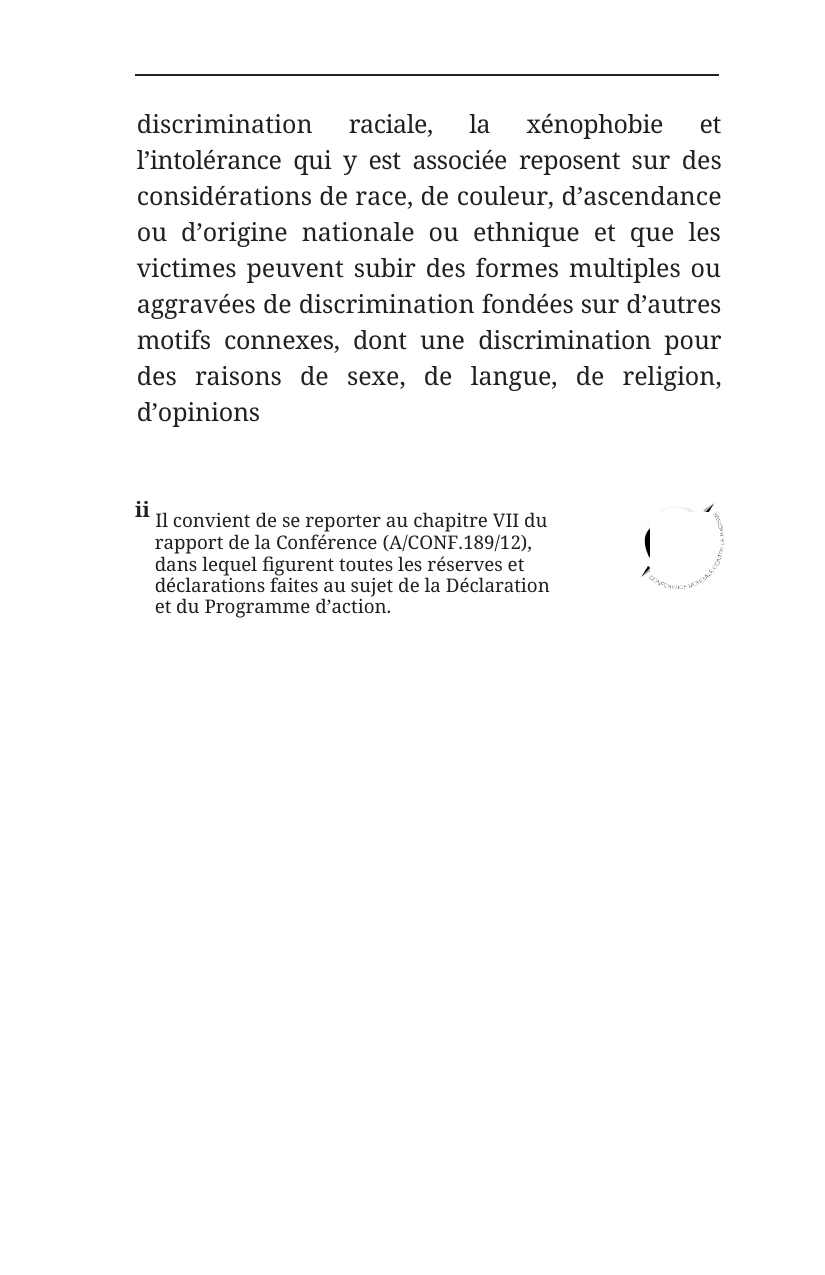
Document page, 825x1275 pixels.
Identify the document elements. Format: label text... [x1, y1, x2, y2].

text ii Il convient de se reporter au chapitre VII du rapport de la Conférence (A/CONF.189/12), dans lequel figurent toutes les réserves et déclarations faites au sujet de la Déclaration et du Programme d’action. [135, 502, 556, 619]
picture [641, 503, 724, 589]
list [137, 106, 722, 429]
